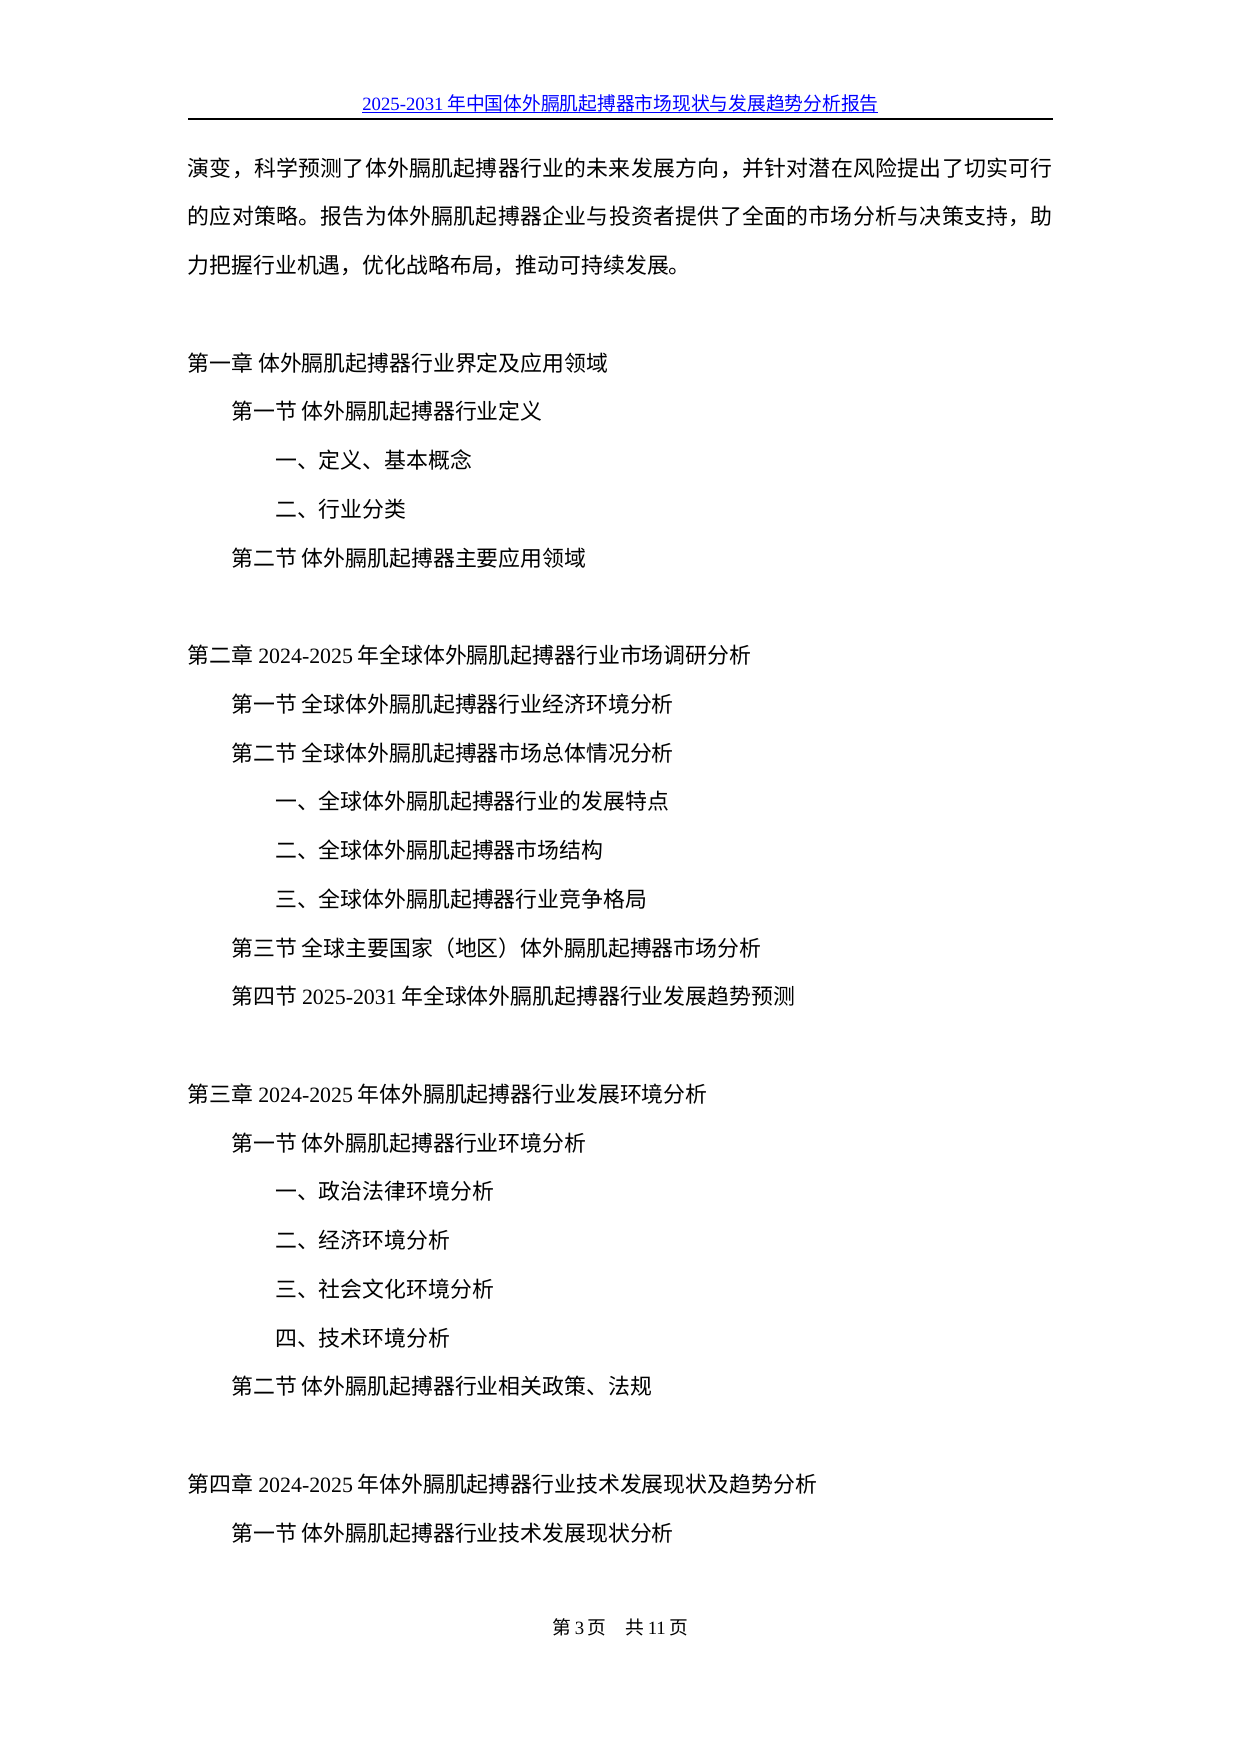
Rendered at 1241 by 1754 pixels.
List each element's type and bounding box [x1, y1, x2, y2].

text [187, 150, 1053, 1548]
